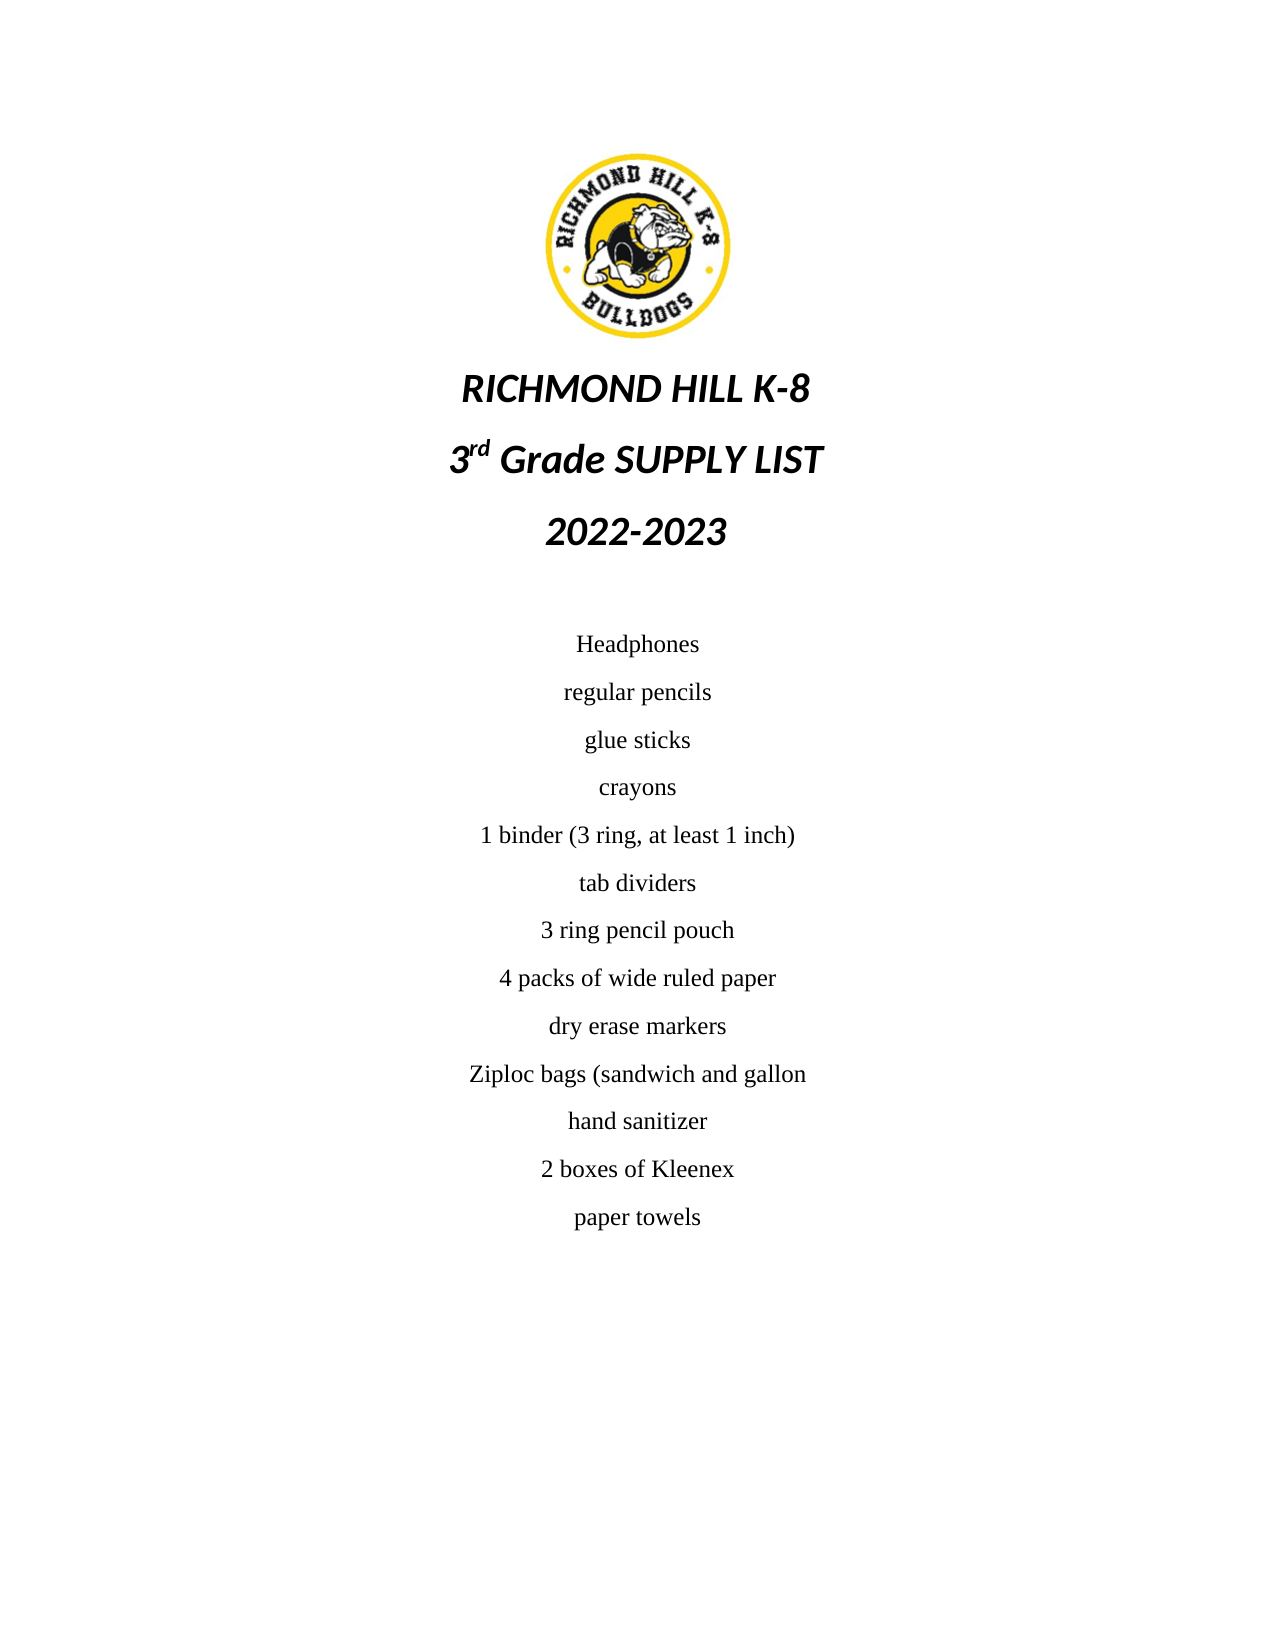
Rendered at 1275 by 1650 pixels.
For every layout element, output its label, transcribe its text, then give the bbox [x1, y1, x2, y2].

text 4 packs of wide ruled paper [150, 963, 1125, 992]
text hand sanitizer [150, 1106, 1125, 1135]
text 2022-2023 [150, 505, 1125, 556]
text paper towels [150, 1202, 1125, 1231]
text 3rd Grade SUPPLY LIST [150, 433, 1125, 484]
text RICHMOND HILL K-8 [150, 362, 1125, 413]
text 2 boxes of Kleenex [150, 1154, 1125, 1183]
text dry erase markers [150, 1011, 1125, 1040]
picture [541, 150, 734, 343]
text 3 ring pencil pouch [150, 916, 1125, 944]
text tab dividers [150, 868, 1125, 897]
text 1 binder (3 ring, at least 1 inch) [150, 820, 1125, 849]
text Ziploc bags (sandwich and gallon [150, 1059, 1125, 1087]
text regular pencils [150, 677, 1125, 706]
text glue sticks [150, 725, 1125, 753]
text Headphones [150, 629, 1125, 658]
text crayons [150, 772, 1125, 801]
